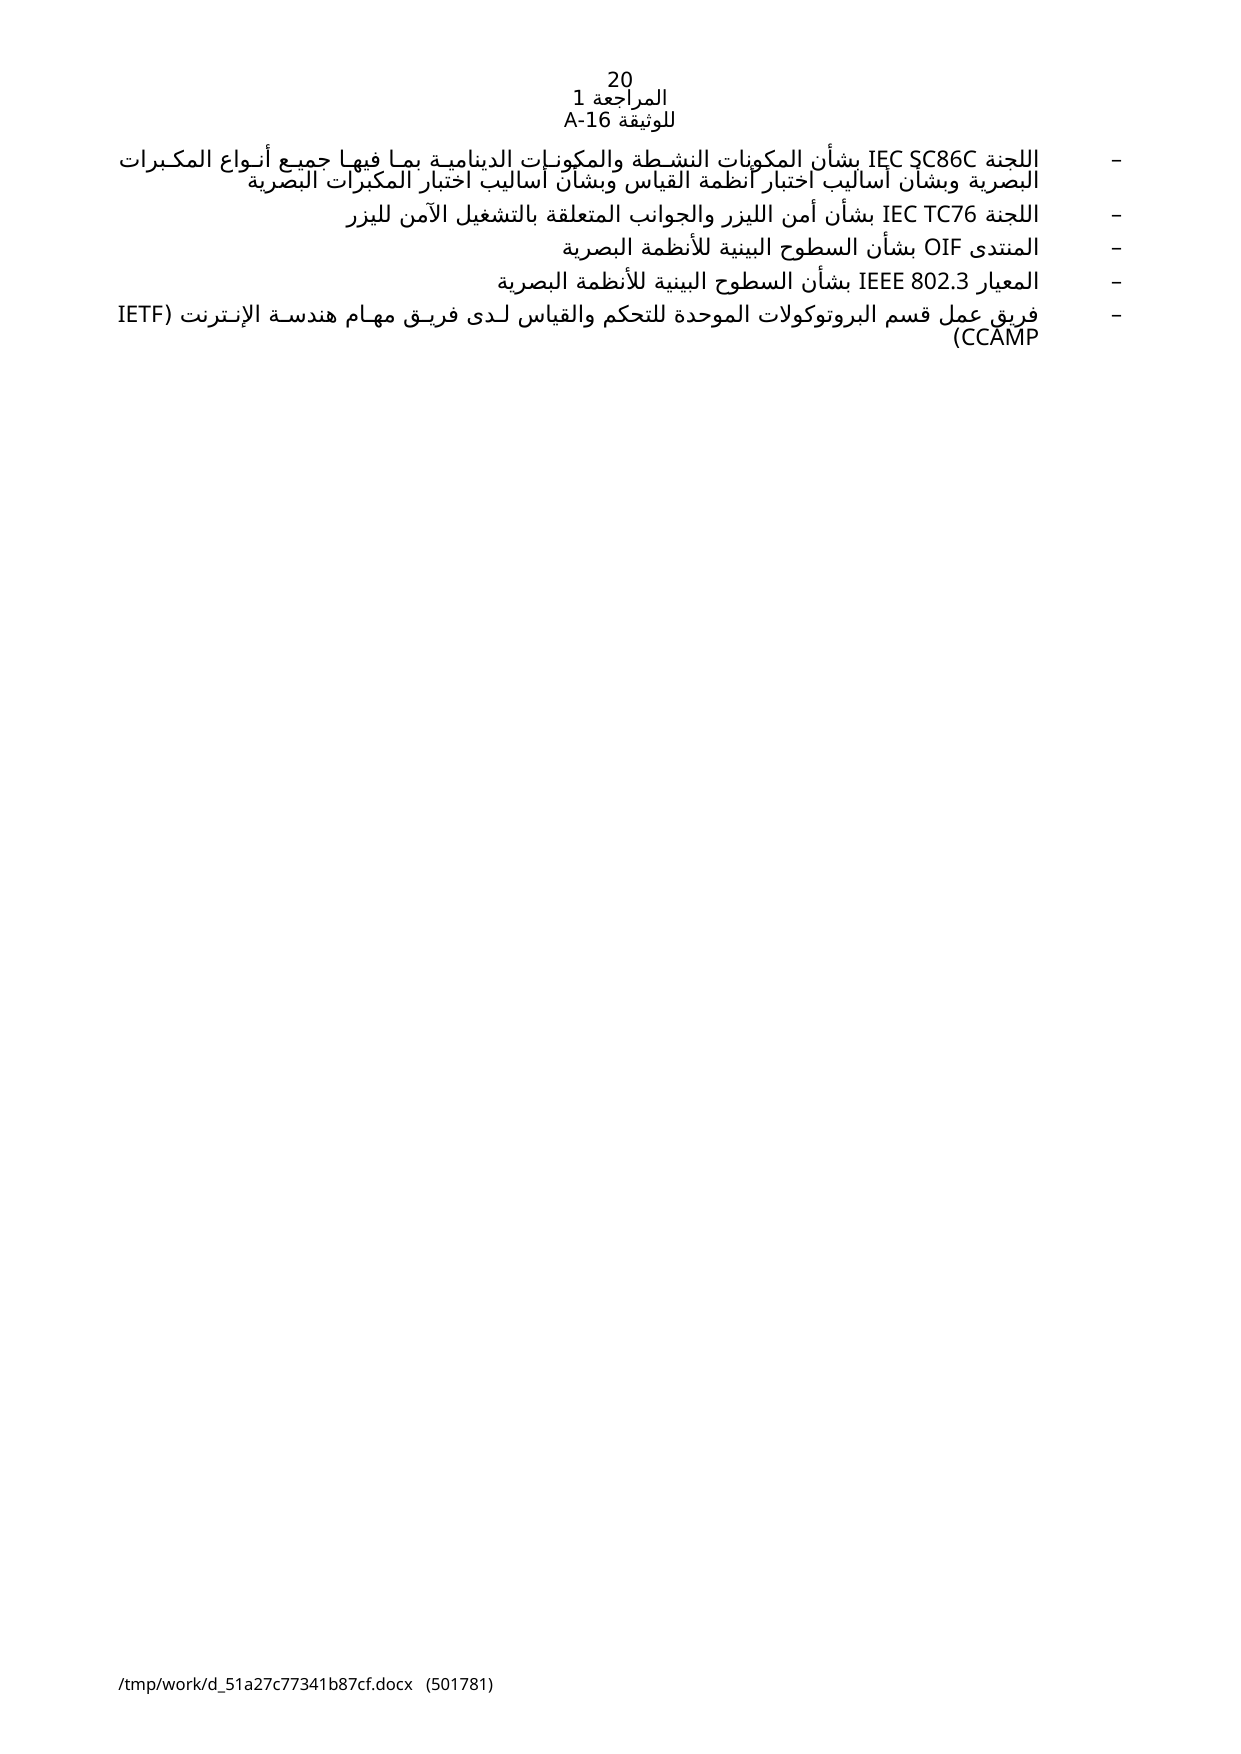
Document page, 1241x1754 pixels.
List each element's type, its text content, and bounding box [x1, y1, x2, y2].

text – فريق عمل قسم البروتوكولات الموحدة للتحكم والقياس لدى فريق مهام هندسة الإنترنت (IETF CCAMP) [118, 302, 1122, 352]
text – اللجنة IEC SC86C بشأن المكونات النشطة والمكونات الدينامية بما فيها جميع أنواع المكبرات البصرية وبشأن أساليب اختبار أنظمة القياس وبشأن أساليب اختبار المكبرات البصرية [118, 148, 1122, 194]
text – اللجنة IEC TC76 بشأن أمن الليزر والجوانب المتعلقة بالتشغيل الآمن لليزر [118, 202, 1122, 227]
text – المعيار IEEE 802.3 بشأن السطوح البينية للأنظمة البصرية [118, 269, 1122, 294]
text – المنتدى OIF بشأن السطوح البينية للأنظمة البصرية [118, 236, 1122, 261]
